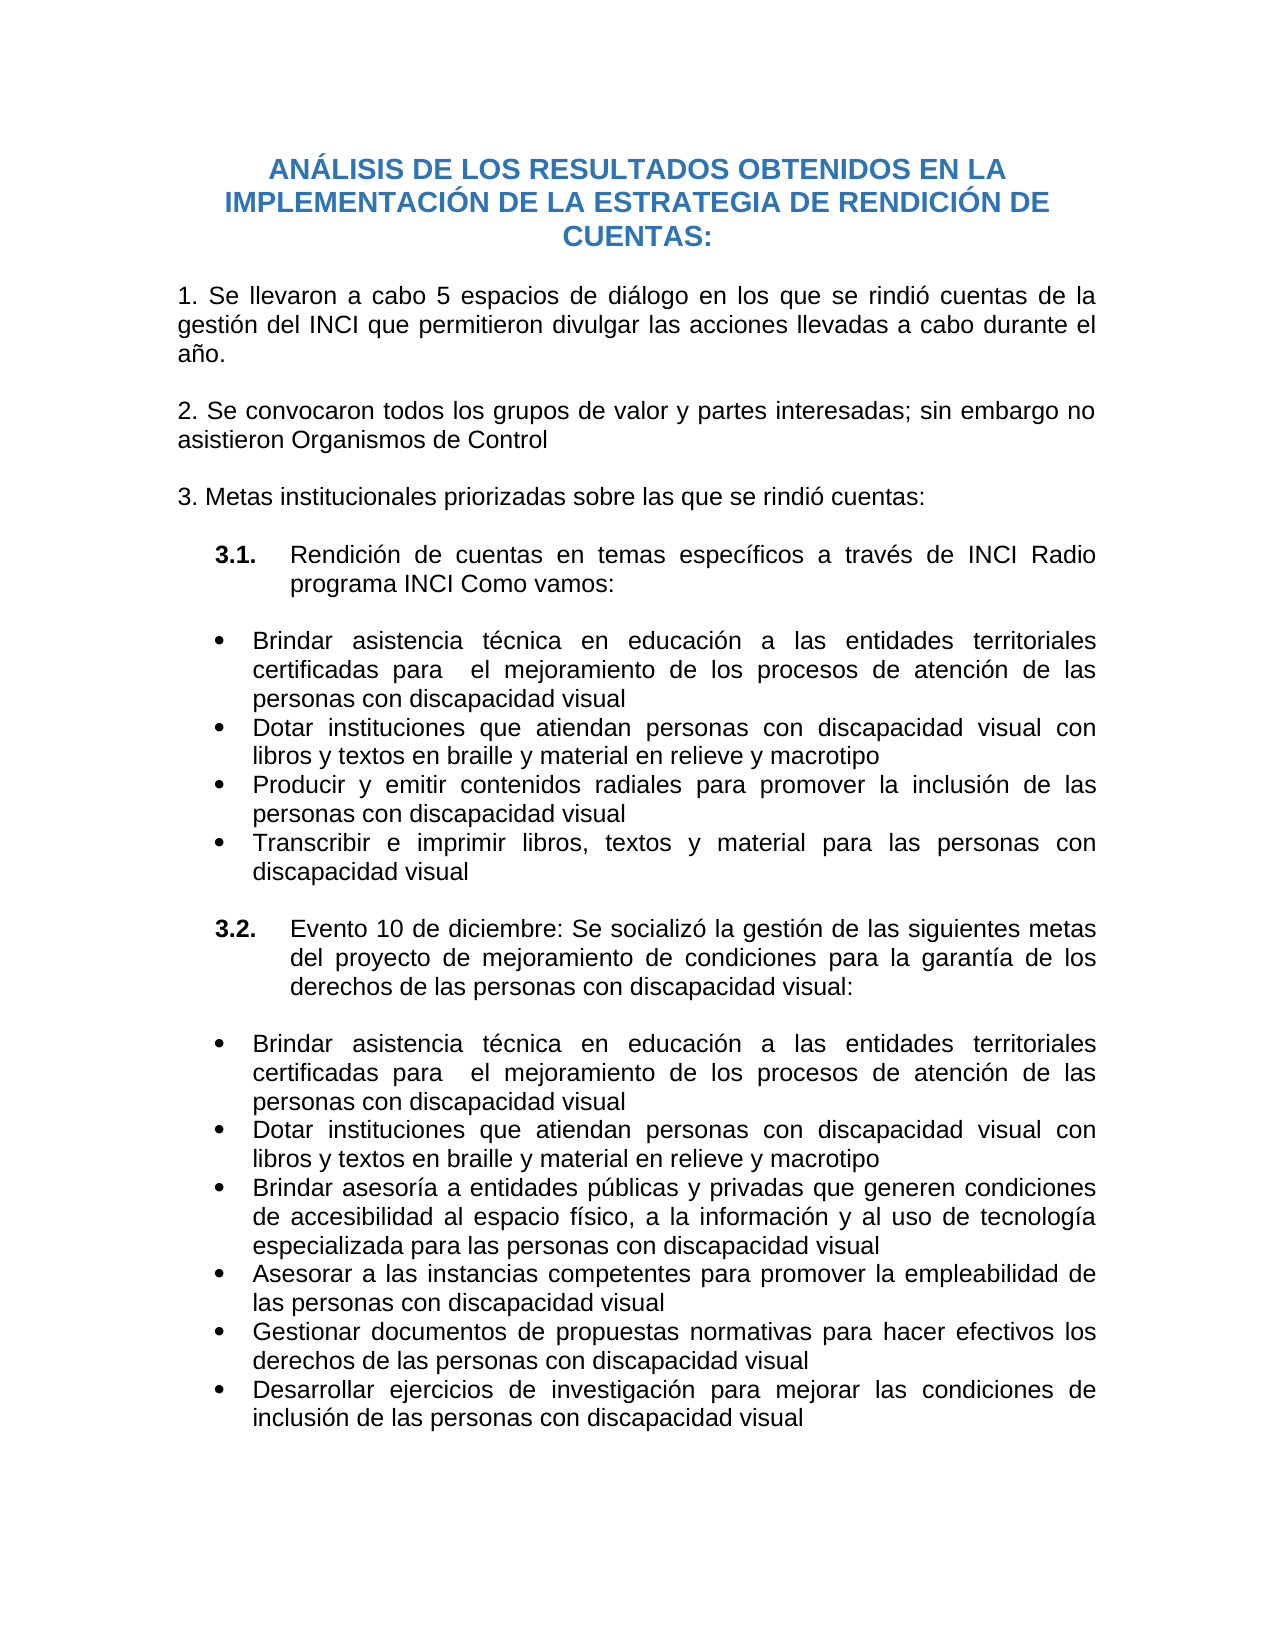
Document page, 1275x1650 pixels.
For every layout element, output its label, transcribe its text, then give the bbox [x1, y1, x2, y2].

list Producir y emitir contenidos radiales para promover la inclusión de las personas con discapacidad visual [215, 770, 1098, 828]
list Rendición de cuentas en temas específicos a través de INCI Radio programa INCI Como vamos: [215, 540, 1098, 597]
list Brindar asistencia técnica en educación a las entidades territoriales certificadas para el mejoramiento de los procesos de atención de las personas con discapacidad visual [215, 1029, 1098, 1115]
list Brindar asistencia técnica en educación a las entidades territoriales certificadas para el mejoramiento de los procesos de atención de las personas con discapacidad visual [215, 626, 1098, 712]
text 3. Metas institucionales priorizadas sobre las que se rindió cuentas: [177, 482, 1098, 511]
subtitle ANÁLISIS DE LOS RESULTADOS OBTENIDOS EN LA IMPLEMENTACIÓN DE LA ESTRATEGIA DE RENDICIÓN DE CUENTAS: [177, 152, 1098, 252]
text 1. Se llevaron a cabo 5 espacios de diálogo en los que se rindió cuentas de la gestión del INCI que permitieron divulgar las acciones llevadas a cabo durante el año. [177, 281, 1098, 367]
list Desarrollar ejercicios de investigación para mejorar las condiciones de inclusión de las personas con discapacidad visual [215, 1374, 1098, 1432]
list Asesorar a las instancias competentes para promover la empleabilidad de las personas con discapacidad visual [215, 1259, 1098, 1317]
list Gestionar documentos de propuestas normativas para hacer efectivos los derechos de las personas con discapacidad visual [215, 1317, 1098, 1374]
list Brindar asesoría a entidades públicas y privadas que generen condiciones de accesibilidad al espacio físico, a la información y al uso de tecnología especializada para las personas con discapacidad visual [215, 1173, 1098, 1259]
list Transcribir e imprimir libros, textos y material para las personas con discapacidad visual [215, 828, 1098, 885]
list Dotar instituciones que atiendan personas con discapacidad visual con libros y textos en braille y material en relieve y macrotipo [215, 712, 1098, 770]
list Dotar instituciones que atiendan personas con discapacidad visual con libros y textos en braille y material en relieve y macrotipo [215, 1115, 1098, 1173]
list Evento 10 de diciembre: Se socializó la gestión de las siguientes metas del proyecto de mejoramiento de condiciones para la garantía de los derechos de las personas con discapacidad visual: [215, 914, 1098, 1000]
text 2. Se convocaron todos los grupos de valor y partes interesadas; sin embargo no asistieron Organismos de Control [177, 396, 1098, 454]
